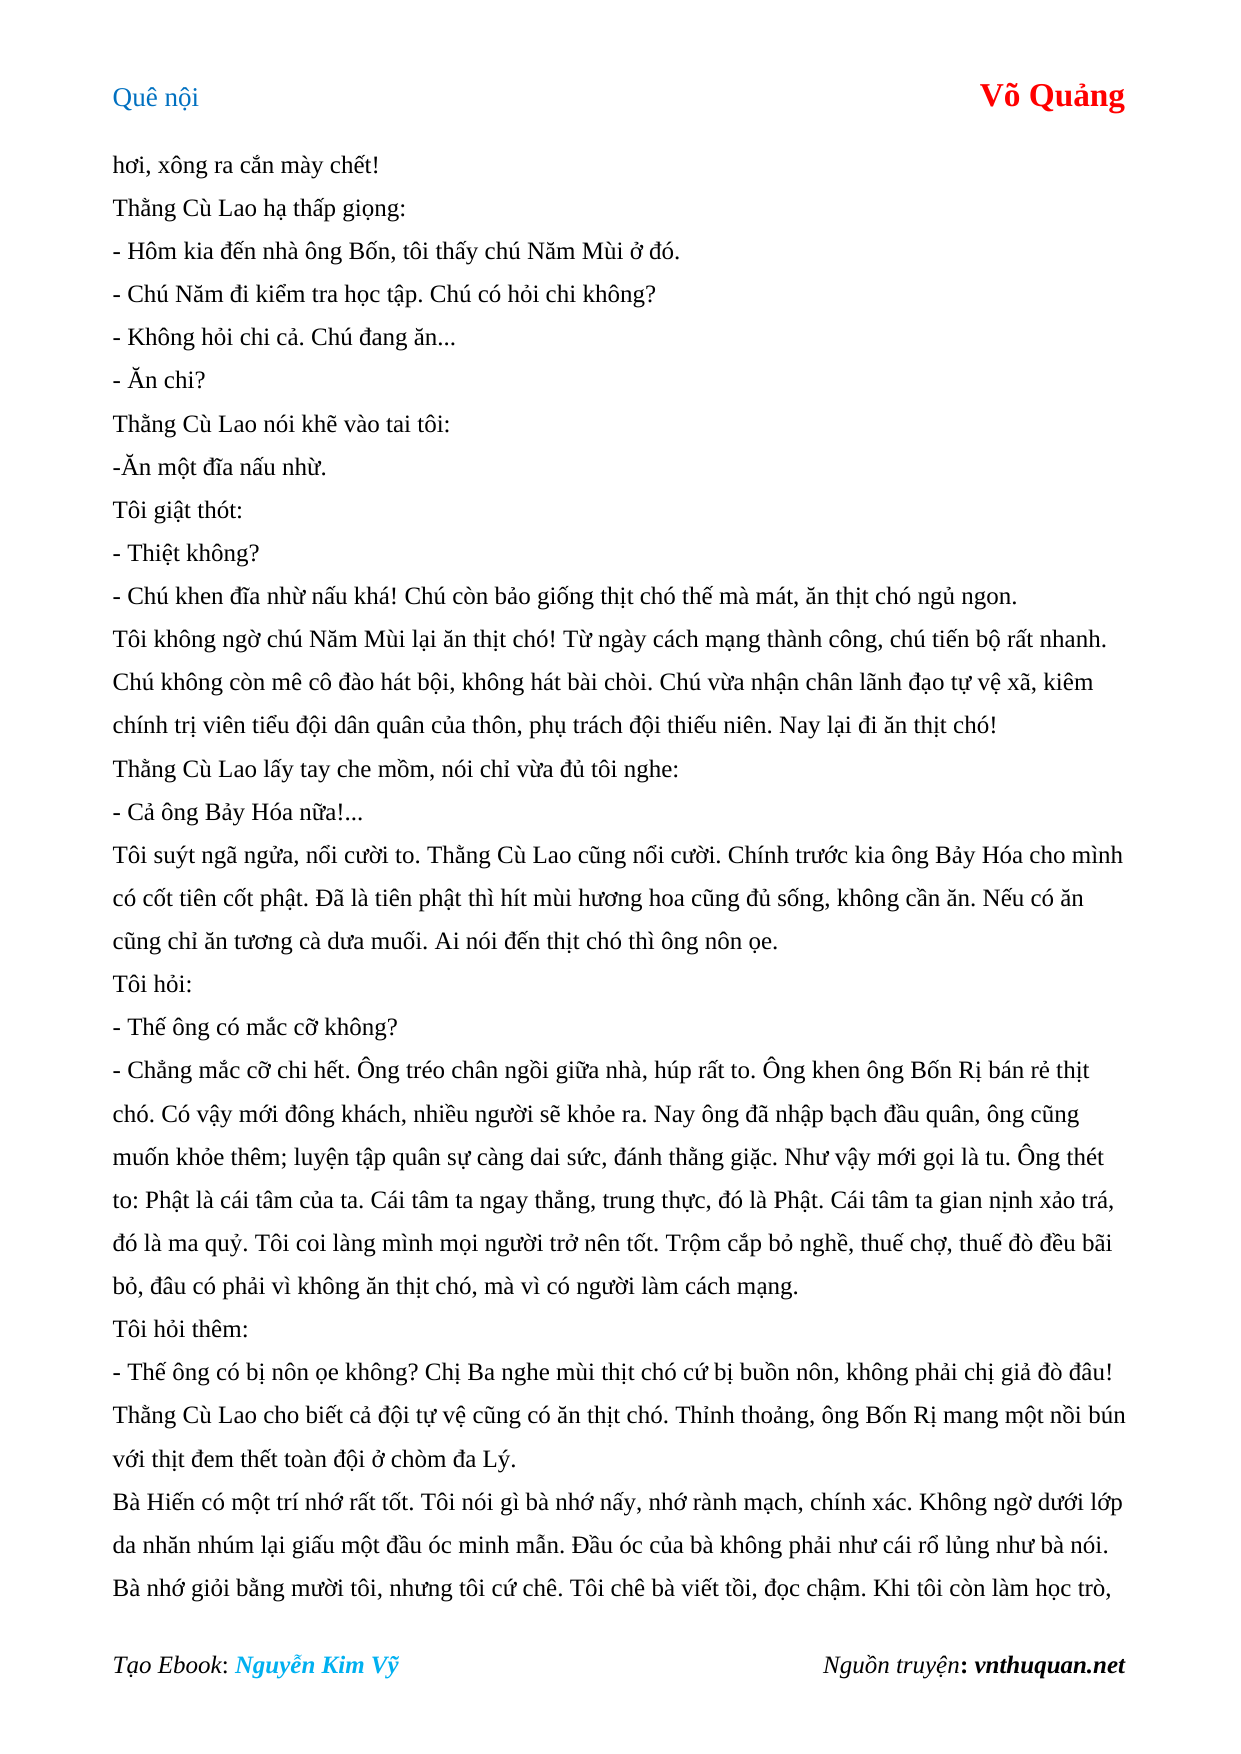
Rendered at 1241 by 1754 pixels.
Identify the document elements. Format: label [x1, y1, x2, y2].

text [112, 150, 1128, 1602]
